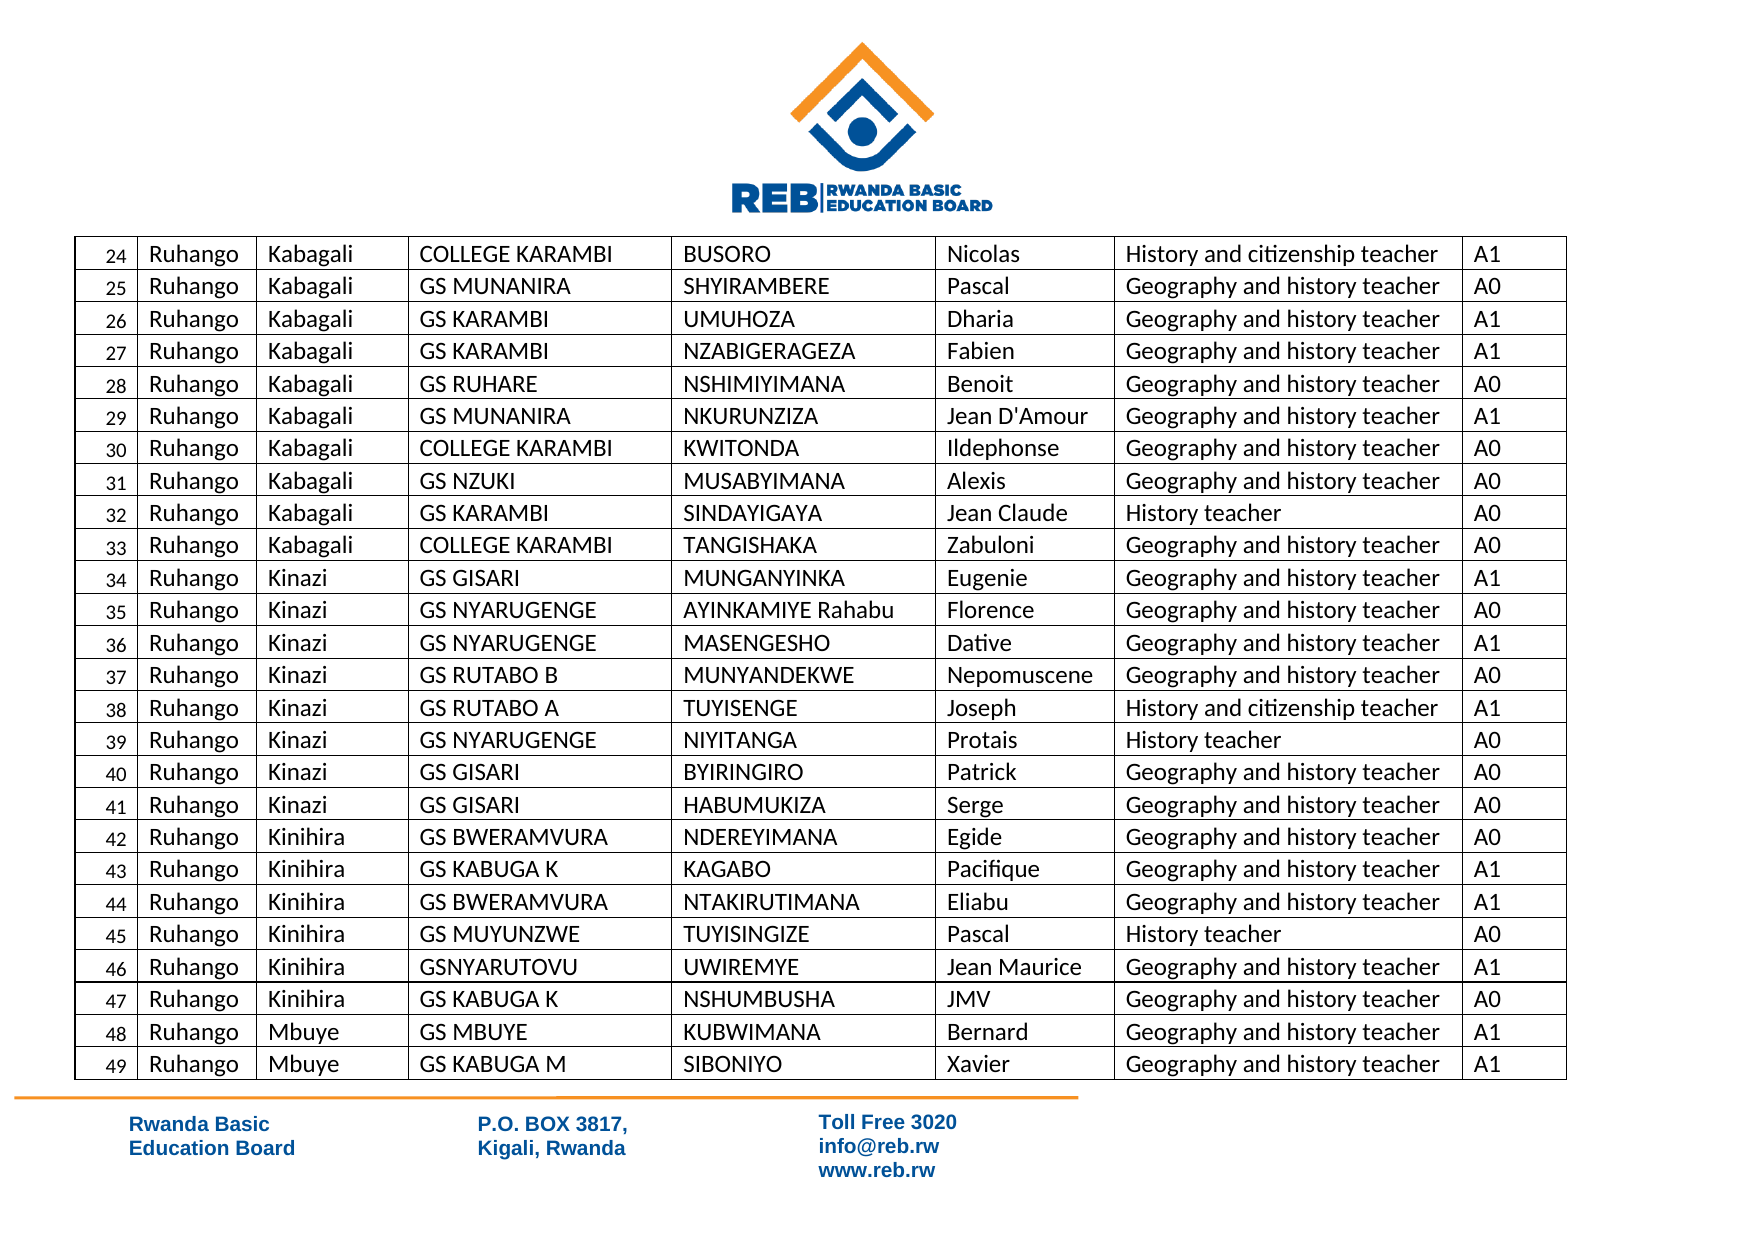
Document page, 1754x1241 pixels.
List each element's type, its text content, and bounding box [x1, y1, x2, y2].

table_cell GS GISARI [409, 561, 671, 593]
table_cell 39 [76, 723, 137, 754]
table_cell GS MBUYE [409, 1015, 671, 1046]
table_cell KUBWIMANA [672, 1015, 935, 1046]
table_cell NTAKIRUTIMANA [672, 885, 935, 917]
table_cell Geography and history teacher [1115, 335, 1462, 366]
table_cell Egide [936, 820, 1114, 852]
table_cell HABUMUKIZA [672, 788, 935, 819]
table_cell History and citizenship teacher [1115, 691, 1462, 722]
table_cell NSHIMIYIMANA [672, 367, 935, 398]
table_cell Kabagali [257, 270, 408, 301]
table_cell Geography and history teacher [1115, 1015, 1462, 1046]
table_cell A1 [1463, 335, 1566, 366]
table_cell Dharia [936, 302, 1114, 333]
table_cell Geography and history teacher [1115, 270, 1462, 301]
table_cell Ruhango [138, 594, 256, 625]
table_cell Ruhango [138, 756, 256, 787]
table_cell Ruhango [138, 237, 256, 269]
table_cell A1 [1463, 853, 1566, 884]
table_cell 49 [76, 1047, 137, 1078]
table_cell Benoit [936, 367, 1114, 398]
table_cell Eugenie [936, 561, 1114, 593]
table_cell Kinazi [257, 561, 408, 593]
table_cell GS RUTABO B [409, 659, 671, 690]
table_cell 29 [76, 399, 137, 431]
table_cell GS KABUGA K [409, 983, 671, 1014]
table_cell Ruhango [138, 950, 256, 981]
table_cell 25 [76, 270, 137, 301]
table_cell Kabagali [257, 335, 408, 366]
table_cell COLLEGE KARAMBI [409, 432, 671, 463]
table_cell A0 [1463, 432, 1566, 463]
table_cell 43 [76, 853, 137, 884]
table_cell A0 [1463, 820, 1566, 852]
table_cell GS NYARUGENGE [409, 723, 671, 754]
table_cell A1 [1463, 950, 1566, 981]
table_cell UMUHOZA [672, 302, 935, 333]
table_cell 34 [76, 561, 137, 593]
table_cell Geography and history teacher [1115, 529, 1462, 560]
table_cell A1 [1463, 885, 1566, 917]
table_cell Ruhango [138, 659, 256, 690]
table_cell Kabagali [257, 496, 408, 528]
table_cell 32 [76, 496, 137, 528]
table_cell Geography and history teacher [1115, 367, 1462, 398]
table_cell Jean Claude [936, 496, 1114, 528]
table_cell Geography and history teacher [1115, 950, 1462, 981]
table_cell Florence [936, 594, 1114, 625]
table_cell Geography and history teacher [1115, 464, 1462, 495]
table_cell TUYISINGIZE [672, 918, 935, 949]
table_cell A1 [1463, 302, 1566, 333]
table_cell Geography and history teacher [1115, 594, 1462, 625]
table_cell A1 [1463, 399, 1566, 431]
table_cell 33 [76, 529, 137, 560]
table_cell 24 [76, 237, 137, 269]
table_cell GS NYARUGENGE [409, 594, 671, 625]
table_cell MUNYANDEKWE [672, 659, 935, 690]
table_cell Mbuye [257, 1047, 408, 1078]
table_cell Bernard [936, 1015, 1114, 1046]
table_cell Ruhango [138, 820, 256, 852]
table_cell Jean Maurice [936, 950, 1114, 981]
table_cell 44 [76, 885, 137, 917]
table_cell Serge [936, 788, 1114, 819]
table_cell UWIREMYE [672, 950, 935, 981]
table_cell A1 [1463, 626, 1566, 657]
table_cell History teacher [1115, 496, 1462, 528]
table_cell A0 [1463, 918, 1566, 949]
table_cell Kabagali [257, 432, 408, 463]
table_cell GS KARAMBI [409, 302, 671, 333]
table_cell A0 [1463, 367, 1566, 398]
table_cell Patrick [936, 756, 1114, 787]
table_cell Fabien [936, 335, 1114, 366]
table_cell Ruhango [138, 853, 256, 884]
table_cell GS RUTABO A [409, 691, 671, 722]
table_cell Kinazi [257, 788, 408, 819]
table_cell Jean D'Amour [936, 399, 1114, 431]
table_cell NZABIGERAGEZA [672, 335, 935, 366]
table_cell Kinazi [257, 723, 408, 754]
table_cell A0 [1463, 529, 1566, 560]
table_cell Kinihira [257, 918, 408, 949]
table_cell Geography and history teacher [1115, 1047, 1462, 1078]
table_cell Alexis [936, 464, 1114, 495]
table_cell A0 [1463, 723, 1566, 754]
table_cell Ildephonse [936, 432, 1114, 463]
table_cell GS NYARUGENGE [409, 626, 671, 657]
table_cell Kinazi [257, 659, 408, 690]
table_cell Geography and history teacher [1115, 659, 1462, 690]
table_cell Geography and history teacher [1115, 756, 1462, 787]
table_cell Geography and history teacher [1115, 399, 1462, 431]
table_cell GS KABUGA K [409, 853, 671, 884]
table_cell Pascal [936, 918, 1114, 949]
table_cell 41 [76, 788, 137, 819]
table_cell Kinihira [257, 820, 408, 852]
table_cell 31 [76, 464, 137, 495]
table_cell Mbuye [257, 1015, 408, 1046]
table_cell COLLEGE KARAMBI [409, 237, 671, 269]
table_cell GS KARAMBI [409, 335, 671, 366]
table_cell GS BWERAMVURA [409, 820, 671, 852]
table_cell Kabagali [257, 464, 408, 495]
table_cell 38 [76, 691, 137, 722]
table_cell 26 [76, 302, 137, 333]
table_cell Nepomuscene [936, 659, 1114, 690]
table_cell Kabagali [257, 302, 408, 333]
table_cell SINDAYIGAYA [672, 496, 935, 528]
table_cell GS GISARI [409, 788, 671, 819]
table_cell NIYITANGA [672, 723, 935, 754]
table_cell COLLEGE KARAMBI [409, 529, 671, 560]
table_cell A0 [1463, 756, 1566, 787]
table_cell Kabagali [257, 237, 408, 269]
table_cell Geography and history teacher [1115, 432, 1462, 463]
table_cell Kabagali [257, 529, 408, 560]
table_cell Joseph [936, 691, 1114, 722]
table_cell Ruhango [138, 983, 256, 1014]
table_cell 47 [76, 983, 137, 1014]
table_cell GS GISARI [409, 756, 671, 787]
table_cell AYINKAMIYE Rahabu [672, 594, 935, 625]
table_cell A1 [1463, 237, 1566, 269]
table_cell 45 [76, 918, 137, 949]
table_cell Ruhango [138, 1047, 256, 1078]
table_cell 30 [76, 432, 137, 463]
table_cell A0 [1463, 788, 1566, 819]
table_cell Geography and history teacher [1115, 626, 1462, 657]
table_cell 27 [76, 335, 137, 366]
picture [729, 15, 994, 236]
table_cell 42 [76, 820, 137, 852]
table_cell SIBONIYO [672, 1047, 935, 1078]
table_cell Geography and history teacher [1115, 788, 1462, 819]
table_cell NDEREYIMANA [672, 820, 935, 852]
table_cell MASENGESHO [672, 626, 935, 657]
table_cell A1 [1463, 1015, 1566, 1046]
table_cell Ruhango [138, 464, 256, 495]
table_cell MUNGANYINKA [672, 561, 935, 593]
table_cell Kinihira [257, 950, 408, 981]
table_cell Ruhango [138, 432, 256, 463]
table_cell Dative [936, 626, 1114, 657]
table_cell Geography and history teacher [1115, 561, 1462, 593]
table_cell A1 [1463, 691, 1566, 722]
table_cell Ruhango [138, 367, 256, 398]
table_cell A0 [1463, 496, 1566, 528]
table_cell TANGISHAKA [672, 529, 935, 560]
table_cell Kinihira [257, 983, 408, 1014]
table_cell Kinazi [257, 626, 408, 657]
table_cell Kinazi [257, 594, 408, 625]
table_cell 35 [76, 594, 137, 625]
table_cell A1 [1463, 1047, 1566, 1078]
table_cell Ruhango [138, 723, 256, 754]
table_cell Kinazi [257, 756, 408, 787]
table_cell Ruhango [138, 561, 256, 593]
table_cell History and citizenship teacher [1115, 237, 1462, 269]
table_cell A1 [1463, 561, 1566, 593]
table_cell GS BWERAMVURA [409, 885, 671, 917]
table_cell Geography and history teacher [1115, 885, 1462, 917]
table_cell Pacifique [936, 853, 1114, 884]
table_cell Ruhango [138, 302, 256, 333]
table_cell Protais [936, 723, 1114, 754]
table_cell Kabagali [257, 399, 408, 431]
table_cell TUYISENGE [672, 691, 935, 722]
table_cell 36 [76, 626, 137, 657]
table_cell 48 [76, 1015, 137, 1046]
table_cell Ruhango [138, 399, 256, 431]
table_cell Ruhango [138, 691, 256, 722]
table_cell GS RUHARE [409, 367, 671, 398]
table_cell BUSORO [672, 237, 935, 269]
table_cell Ruhango [138, 626, 256, 657]
table_cell A0 [1463, 270, 1566, 301]
table_cell Kabagali [257, 367, 408, 398]
table_cell Geography and history teacher [1115, 983, 1462, 1014]
table_cell A0 [1463, 983, 1566, 1014]
table_cell GS MUNANIRA [409, 270, 671, 301]
table_cell Ruhango [138, 918, 256, 949]
table_cell GS MUNANIRA [409, 399, 671, 431]
table_cell GS MUYUNZWE [409, 918, 671, 949]
table_cell SHYIRAMBERE [672, 270, 935, 301]
table_cell Ruhango [138, 496, 256, 528]
table_cell Pascal [936, 270, 1114, 301]
table_cell A0 [1463, 464, 1566, 495]
table_cell Ruhango [138, 270, 256, 301]
table_cell A0 [1463, 594, 1566, 625]
table_cell 46 [76, 950, 137, 981]
table_cell BYIRINGIRO [672, 756, 935, 787]
table_cell NSHUMBUSHA [672, 983, 935, 1014]
table_cell Geography and history teacher [1115, 820, 1462, 852]
table_cell KWITONDA [672, 432, 935, 463]
table_cell Nicolas [936, 237, 1114, 269]
table_cell Ruhango [138, 788, 256, 819]
table_cell Ruhango [138, 529, 256, 560]
table_cell Geography and history teacher [1115, 853, 1462, 884]
table_cell GS NZUKI [409, 464, 671, 495]
table_cell Eliabu [936, 885, 1114, 917]
table_cell GS KARAMBI [409, 496, 671, 528]
table_cell JMV [936, 983, 1114, 1014]
table_cell Kinihira [257, 853, 408, 884]
table_cell KAGABO [672, 853, 935, 884]
table_cell Kinihira [257, 885, 408, 917]
table_cell Geography and history teacher [1115, 302, 1462, 333]
table_cell GSNYARUTOVU [409, 950, 671, 981]
table_cell Xavier [936, 1047, 1114, 1078]
table_cell Ruhango [138, 335, 256, 366]
table_cell 40 [76, 756, 137, 787]
table_cell History teacher [1115, 918, 1462, 949]
table_cell NKURUNZIZA [672, 399, 935, 431]
table_cell Zabuloni [936, 529, 1114, 560]
table_cell 37 [76, 659, 137, 690]
table_cell Ruhango [138, 1015, 256, 1046]
table_cell MUSABYIMANA [672, 464, 935, 495]
table_cell 28 [76, 367, 137, 398]
table_cell History teacher [1115, 723, 1462, 754]
table_cell GS KABUGA M [409, 1047, 671, 1078]
table_cell A0 [1463, 659, 1566, 690]
table_cell Kinazi [257, 691, 408, 722]
table_cell Ruhango [138, 885, 256, 917]
